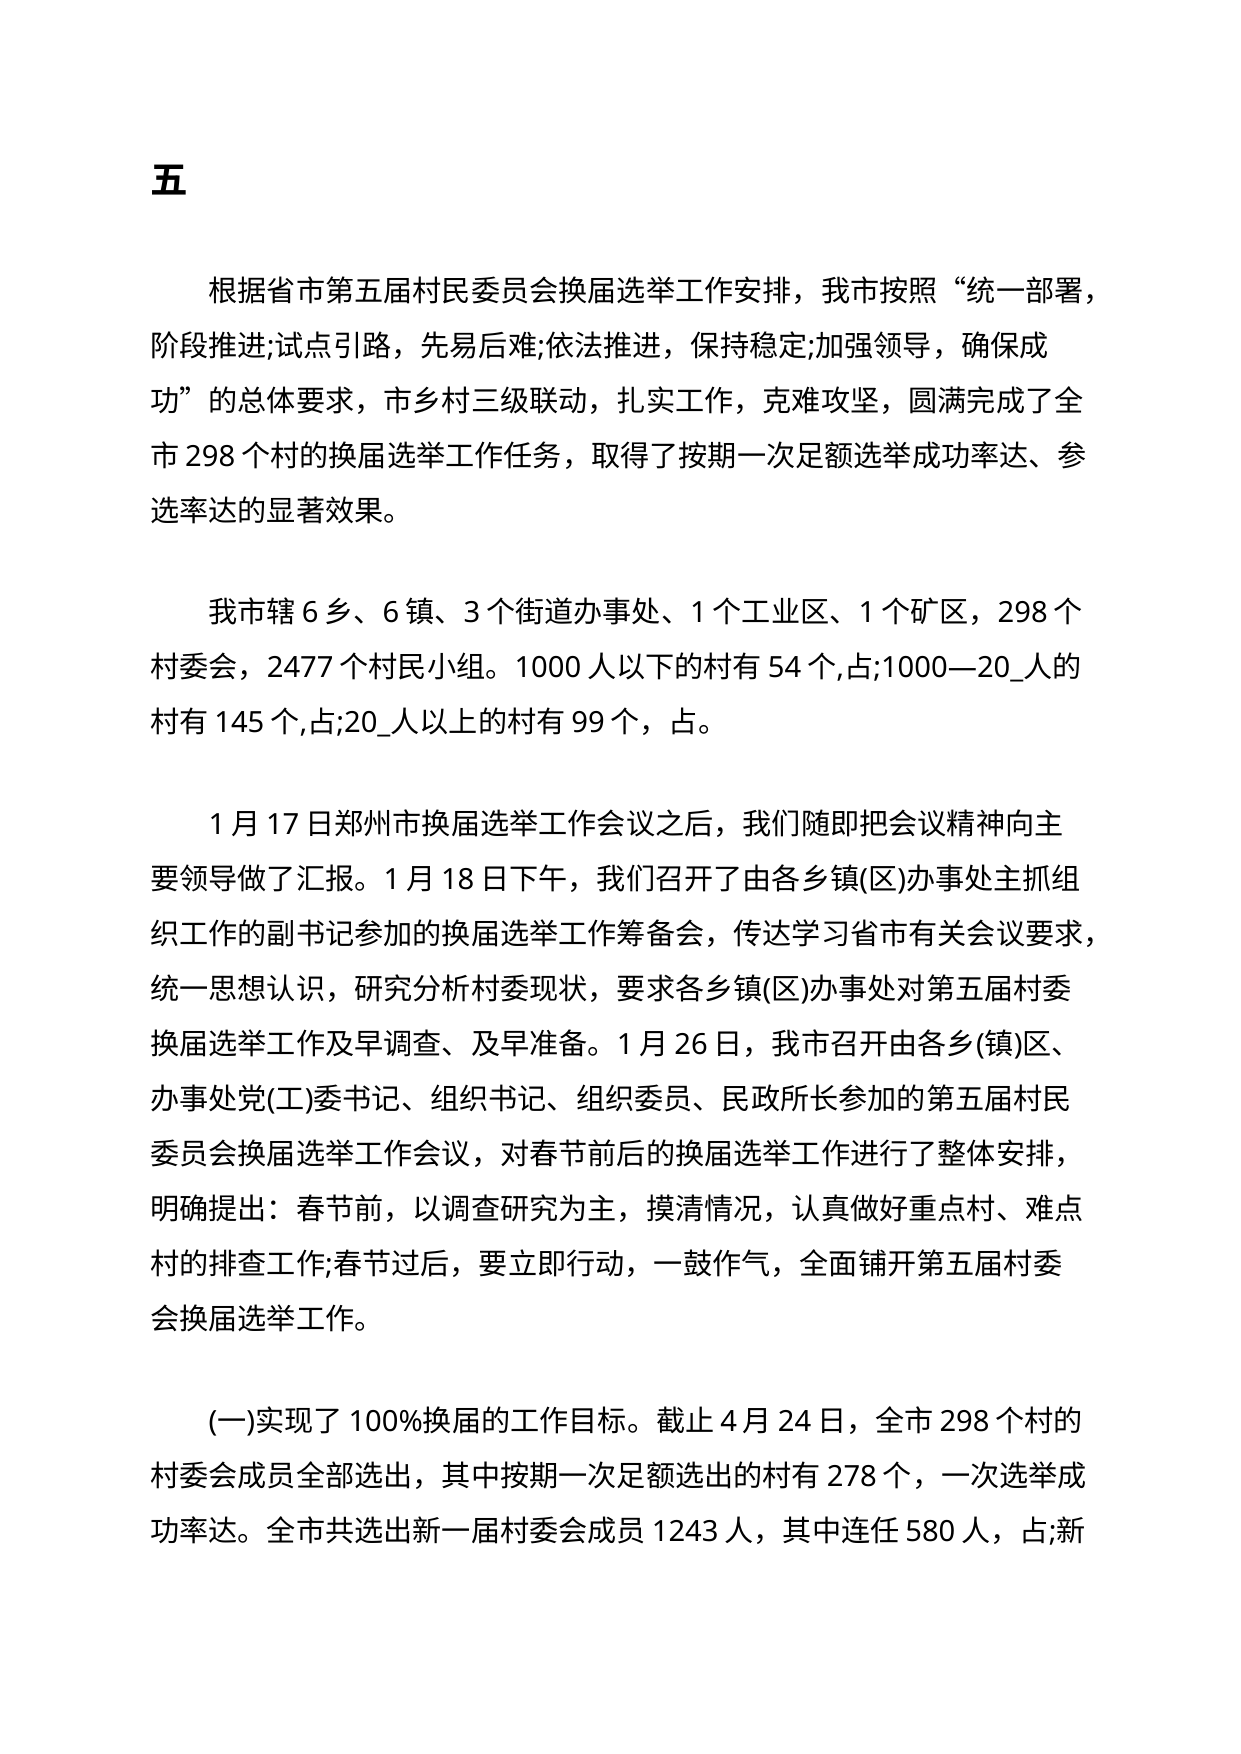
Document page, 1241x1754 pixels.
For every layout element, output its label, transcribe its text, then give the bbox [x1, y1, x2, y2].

text 1月17日郑州市换届选举工作会议之后，我们随即把会议精神向主要领导做了汇报。1月18日下午，我们召开了由各乡镇(区)办事处主抓组织工作的副书记参加的换届选举工作筹备会，传达学习省市有关会议要求，统一思想认识，研究分析村委现状，要求各乡镇(区)办事处对第五届村委换届选举工作及早调查、及早准备。1月26日，我市召开由各乡(镇)区、办事处党(工)委书记、组织书记、组织委员、民政所长参加的第五届村民委员会换届选举工作会议，对春节前后的换届选举工作进行了整体安排，明确提出：春节前，以调查研究为主，摸清情况，认真做好重点村、难点村的排查工作;春节过后，要立即行动，一鼓作气，全面铺开第五届村委会换届选举工作。 [150, 801, 1090, 1338]
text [150, 1397, 1090, 1550]
text 我市辖6乡、6镇、3个街道办事处、1个工业区、1个矿区，298个村委会，2477个村民小组。1000人以下的村有54个,占;1000—20_人的村有145个,占;20_人以上的村有99个，占。 [150, 589, 1090, 741]
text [150, 150, 1090, 204]
text 根据省市第五届村民委员会换届选举工作安排，我市按照“统一部署，阶段推进;试点引路，先易后难;依法推进，保持稳定;加强领导，确保成功”的总体要求，市乡村三级联动，扎实工作，克难攻坚，圆满完成了全市298个村的换届选举工作任务，取得了按期一次足额选举成功率达、参选率达的显著效果。 [150, 267, 1090, 529]
